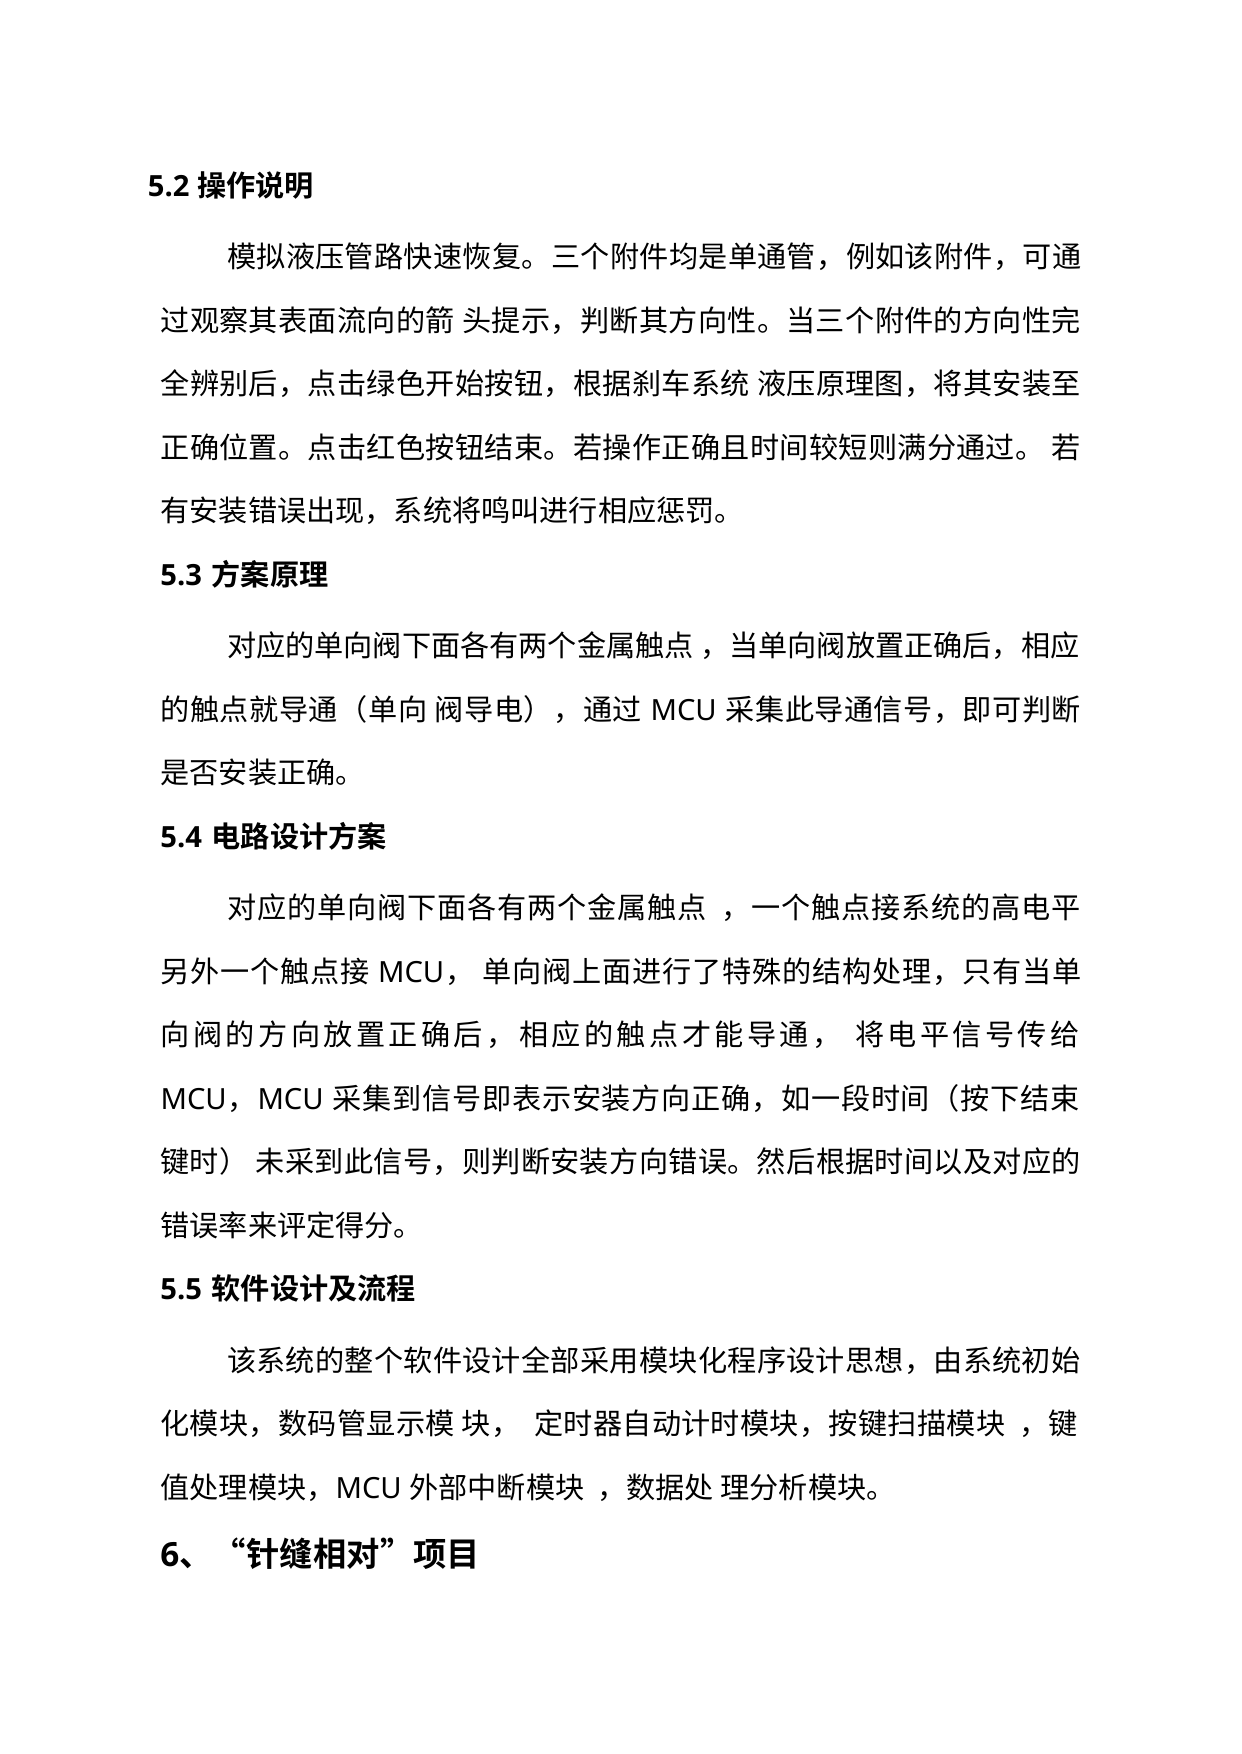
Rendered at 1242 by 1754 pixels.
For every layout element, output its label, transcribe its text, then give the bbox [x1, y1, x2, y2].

text 5.5 软件设计及流程 [160, 1266, 1096, 1308]
text 6、“针缝相对”项目 [160, 1528, 1096, 1576]
text 5.2 操作说明 [148, 162, 1096, 204]
text 5.3 方案原理 [160, 551, 1096, 593]
text 5.4 电路设计方案 [160, 813, 1096, 856]
text 模拟液压管路快速恢复。三个附件均是单通管，例如该附件，可通过观察其表面流向的箭 头提示，判断其方向性。当三个附件的方向性完全辨别后，点击绿色开始按钮，根据刹车系统 液压原理图，将其安装至正确位置。点击红色按钮结束。若操作正确且时间较短则满分通过。 若有安装错误出现，系统将鸣叫进行相应惩罚。 [160, 234, 1082, 530]
text 对应的单向阀下面各有两个金属触点 ，当单向阀放置正确后，相应的触点就导通（单向 阀导电），通过 MCU 采集此导通信号，即可判断是否安装正确。 [160, 623, 1082, 792]
text 该系统的整个软件设计全部采用模块化程序设计思想，由系统初始化模块，数码管显示模 块， 定时器自动计时模块，按键扫描模块 ，键值处理模块，MCU 外部中断模块 ，数据处 理分析模块。 [160, 1337, 1082, 1507]
text 对应的单向阀下面各有两个金属触点 ，一个触点接系统的高电平，另外一个触点接 MCU， 单向阀上面进行了特殊的结构处理，只有当单向阀的方向放置正确后，相应的触点才能导通， 将电平信号传给 MCU，MCU 采集到信号即表示安装方向正确，如一段时间（按下结束键时） 未采到此信号，则判断安装方向错误。然后根据时间以及对应的错误率来评定得分。 [160, 885, 1082, 1244]
